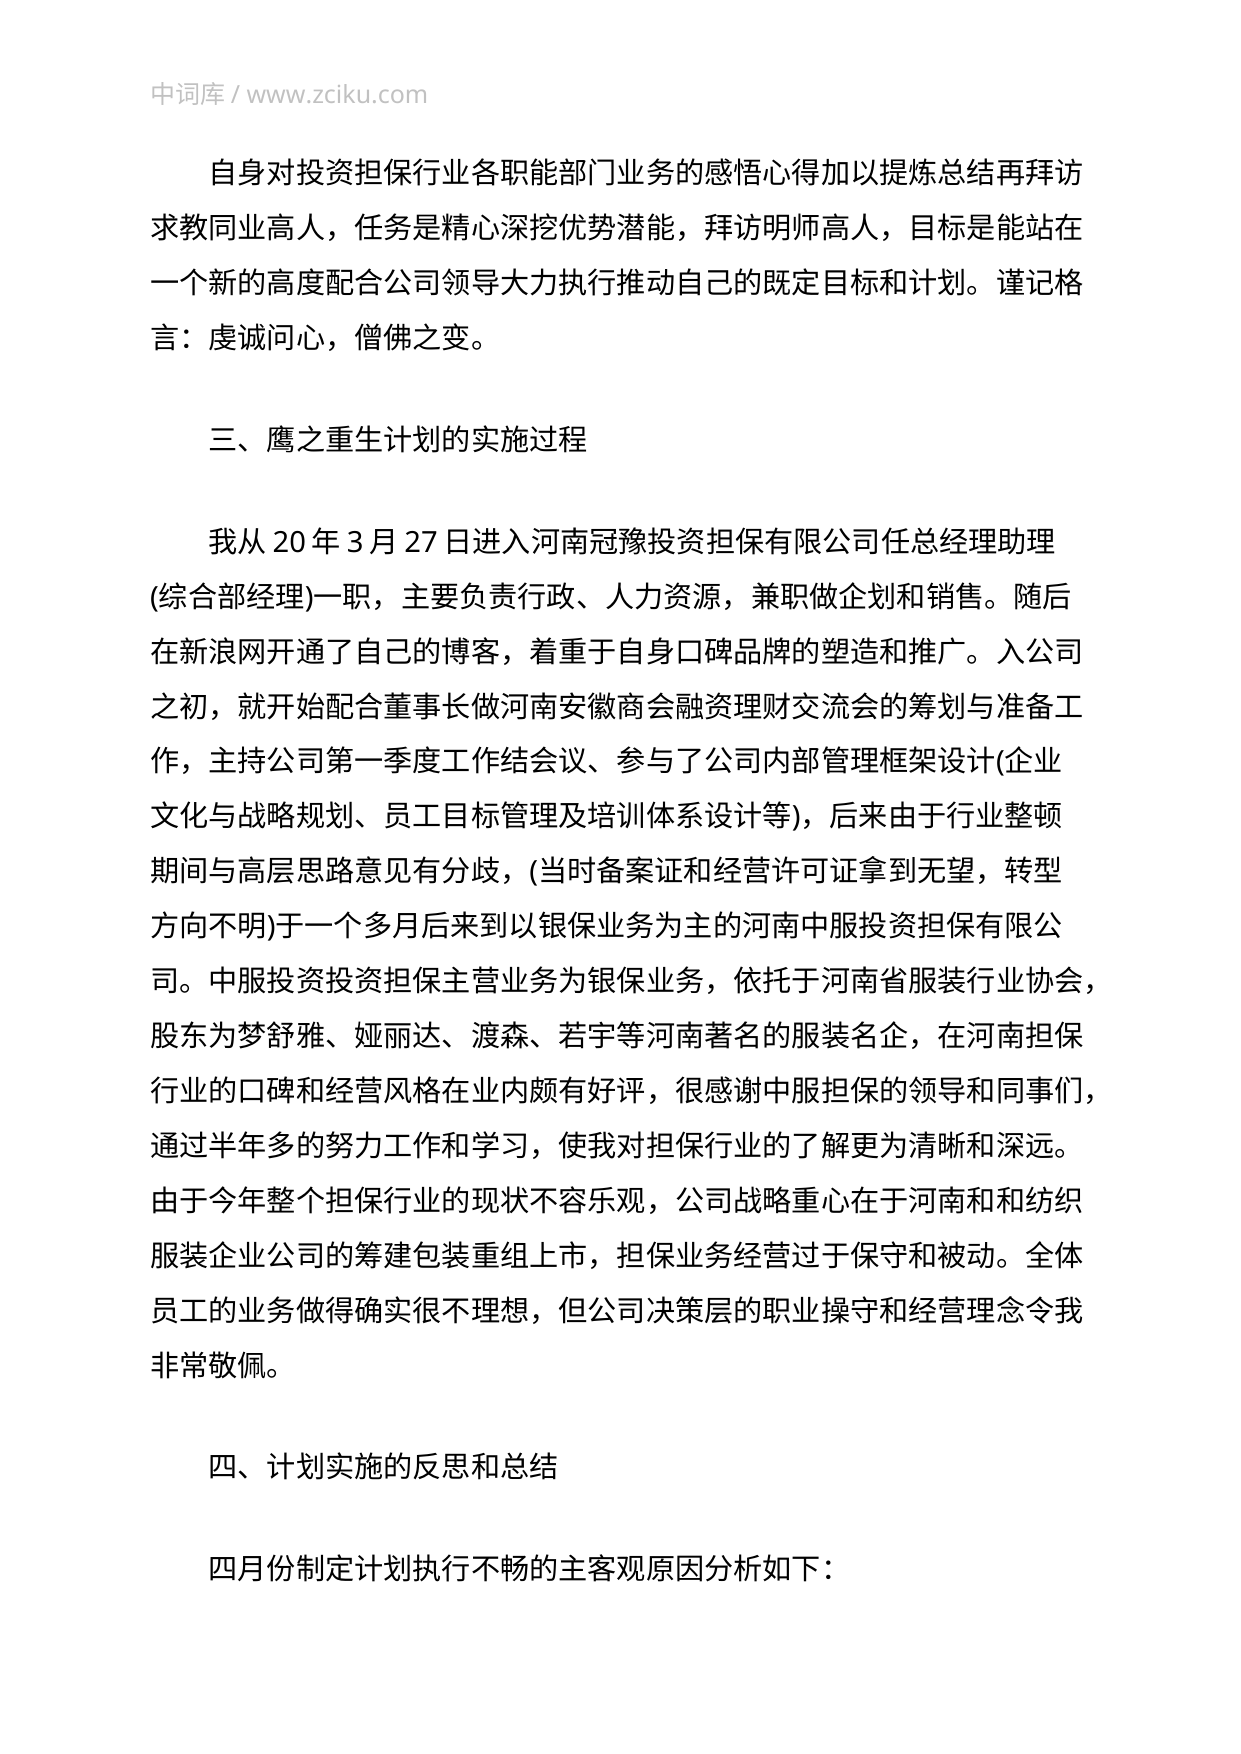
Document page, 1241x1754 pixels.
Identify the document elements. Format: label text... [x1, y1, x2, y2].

text 自身对投资担保行业各职能部门业务的感悟心得加以提炼总结再拜访求教同业高人，任务是精心深挖优势潜能，拜访明师高人，目标是能站在一个新的高度配合公司领导大力执行推动自己的既定目标和计划。谨记格言：虔诚问心，僧佛之变。 [150, 150, 1090, 357]
text 我从20年3月27日进入河南冠豫投资担保有限公司任总经理助理(综合部经理)一职，主要负责行政、人力资源，兼职做企划和销售。随后在新浪网开通了自己的博客，着重于自身口碑品牌的塑造和推广。入公司之初，就开始配合董事长做河南安徽商会融资理财交流会的筹划与准备工作，主持公司第一季度工作结会议、参与了公司内部管理框架设计(企业文化与战略规划、员工目标管理及培训体系设计等)，后来由于行业整顿期间与高层思路意见有分歧，(当时备案证和经营许可证拿到无望，转型方向不明)于一个多月后来到以银保业务为主的河南中服投资担保有限公司。中服投资投资担保主营业务为银保业务，依托于河南省服装行业协会，股东为梦舒雅、娅丽达、渡森、若宇等河南著名的服装名企，在河南担保行业的口碑和经营风格在业内颇有好评，很感谢中服担保的领导和同事们，通过半年多的努力工作和学习，使我对担保行业的了解更为清晰和深远。由于今年整个担保行业的现状不容乐观，公司战略重心在于河南和和纺织服装企业公司的筹建包装重组上市，担保业务经营过于保守和被动。全体员工的业务做得确实很不理想，但公司决策层的职业操守和经营理念令我非常敬佩。 [150, 518, 1090, 1384]
text 四月份制定计划执行不畅的主客观原因分析如下： [150, 1546, 1090, 1588]
text 四、计划实施的反思和总结 [150, 1444, 1090, 1486]
text 三、鹰之重生计划的实施过程 [150, 416, 1090, 459]
